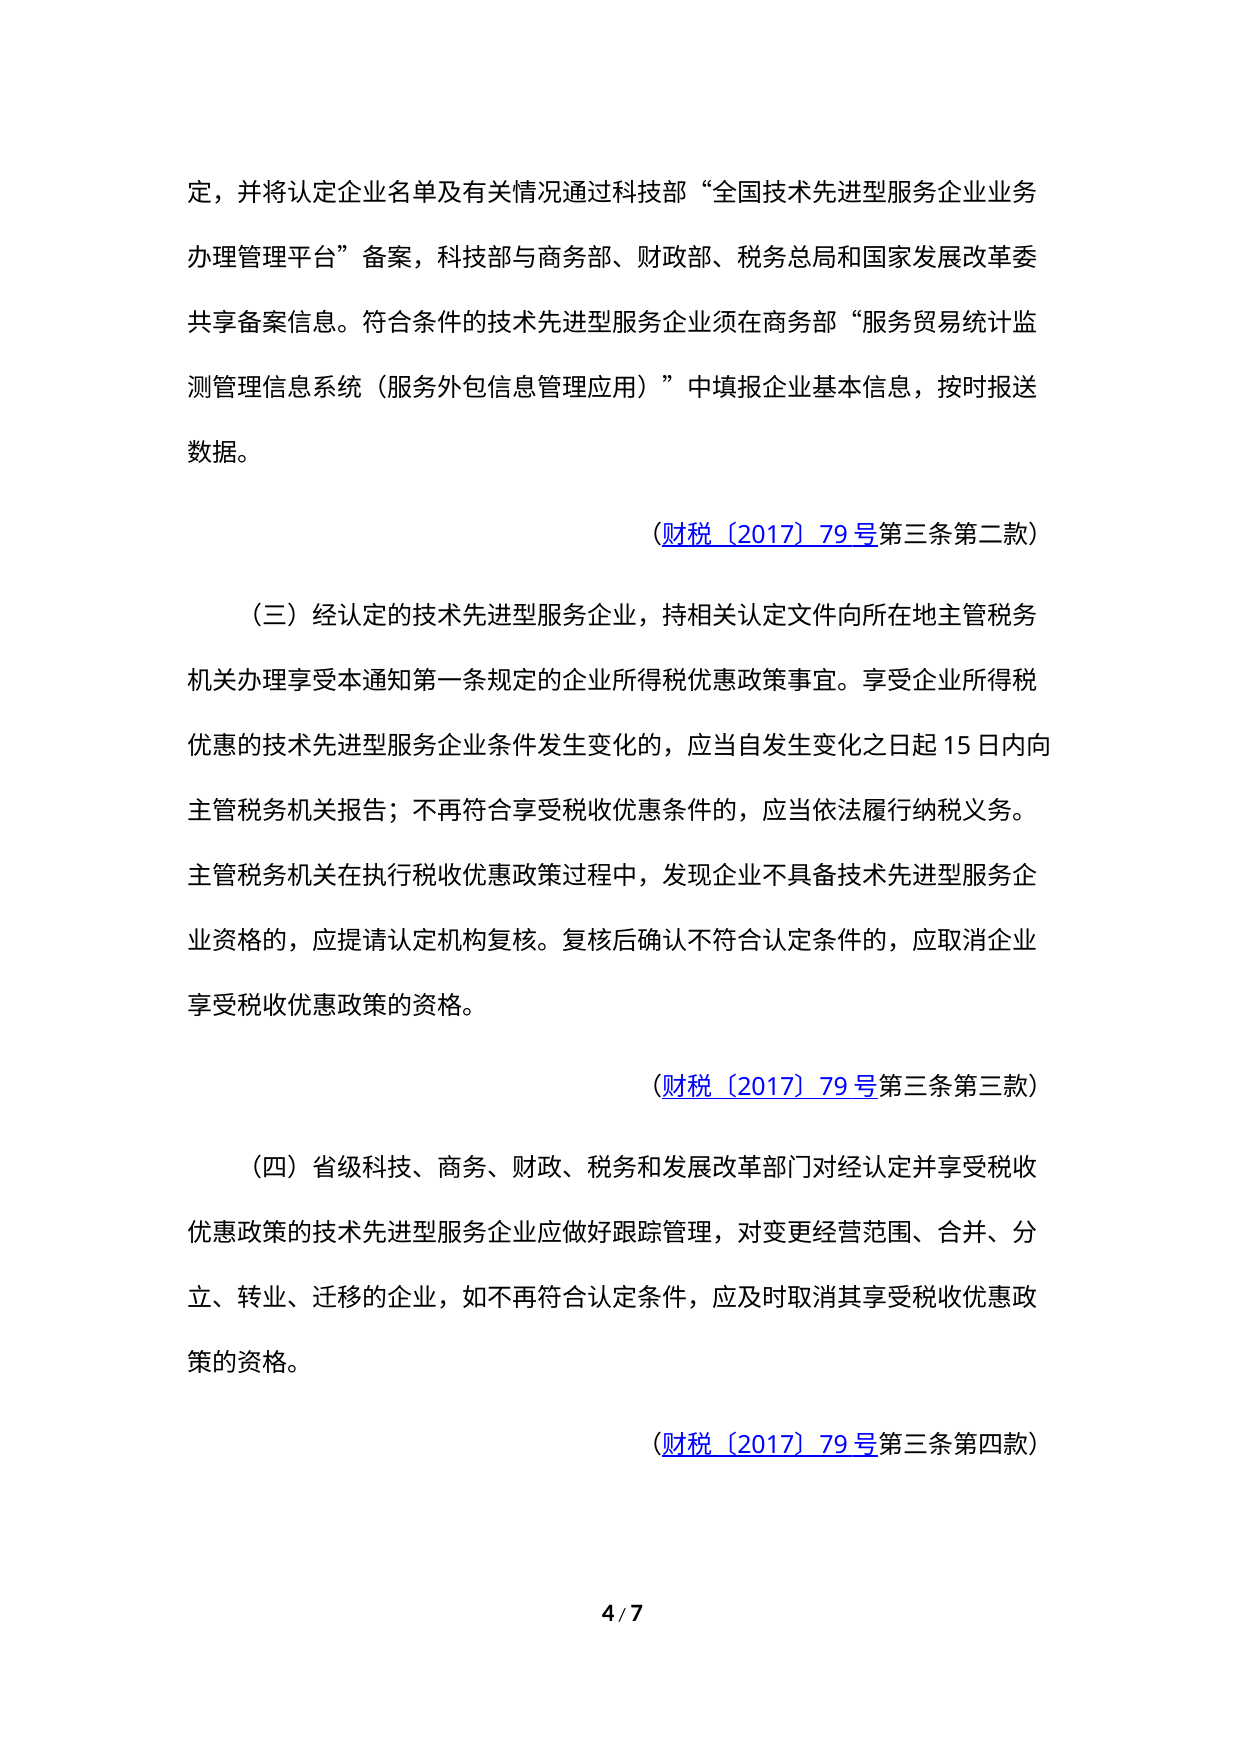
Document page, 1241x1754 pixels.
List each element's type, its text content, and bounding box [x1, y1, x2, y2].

text （财税〔2017〕79号第三条第二款） [187, 500, 1053, 565]
text （三）经认定的技术先进型服务企业，持相关认定文件向所在地主管税务机关办理享受本通知第一条规定的企业所得税优惠政策事宜。享受企业所得税优惠的技术先进型服务企业条件发生变化的，应当自发生变化之日起15日内向主管税务机关报告；不再符合享受税收优惠条件的，应当依法履行纳税义务。主管税务机关在执行税收优惠政策过程中，发现企业不具备技术先进型服务企业资格的，应提请认定机构复核。复核后确认不符合认定条件的，应取消企业享受税收优惠政策的资格。 [187, 581, 1053, 1036]
text （财税〔2017〕79号第三条第四款） [187, 1410, 1053, 1475]
text （四）省级科技、商务、财政、税务和发展改革部门对经认定并享受税收优惠政策的技术先进型服务企业应做好跟踪管理，对变更经营范围、合并、分立、转业、迁移的企业，如不再符合认定条件，应及时取消其享受税收优惠政策的资格。 [187, 1133, 1053, 1393]
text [187, 158, 1053, 483]
text （财税〔2017〕79号第三条第三款） [187, 1052, 1053, 1117]
